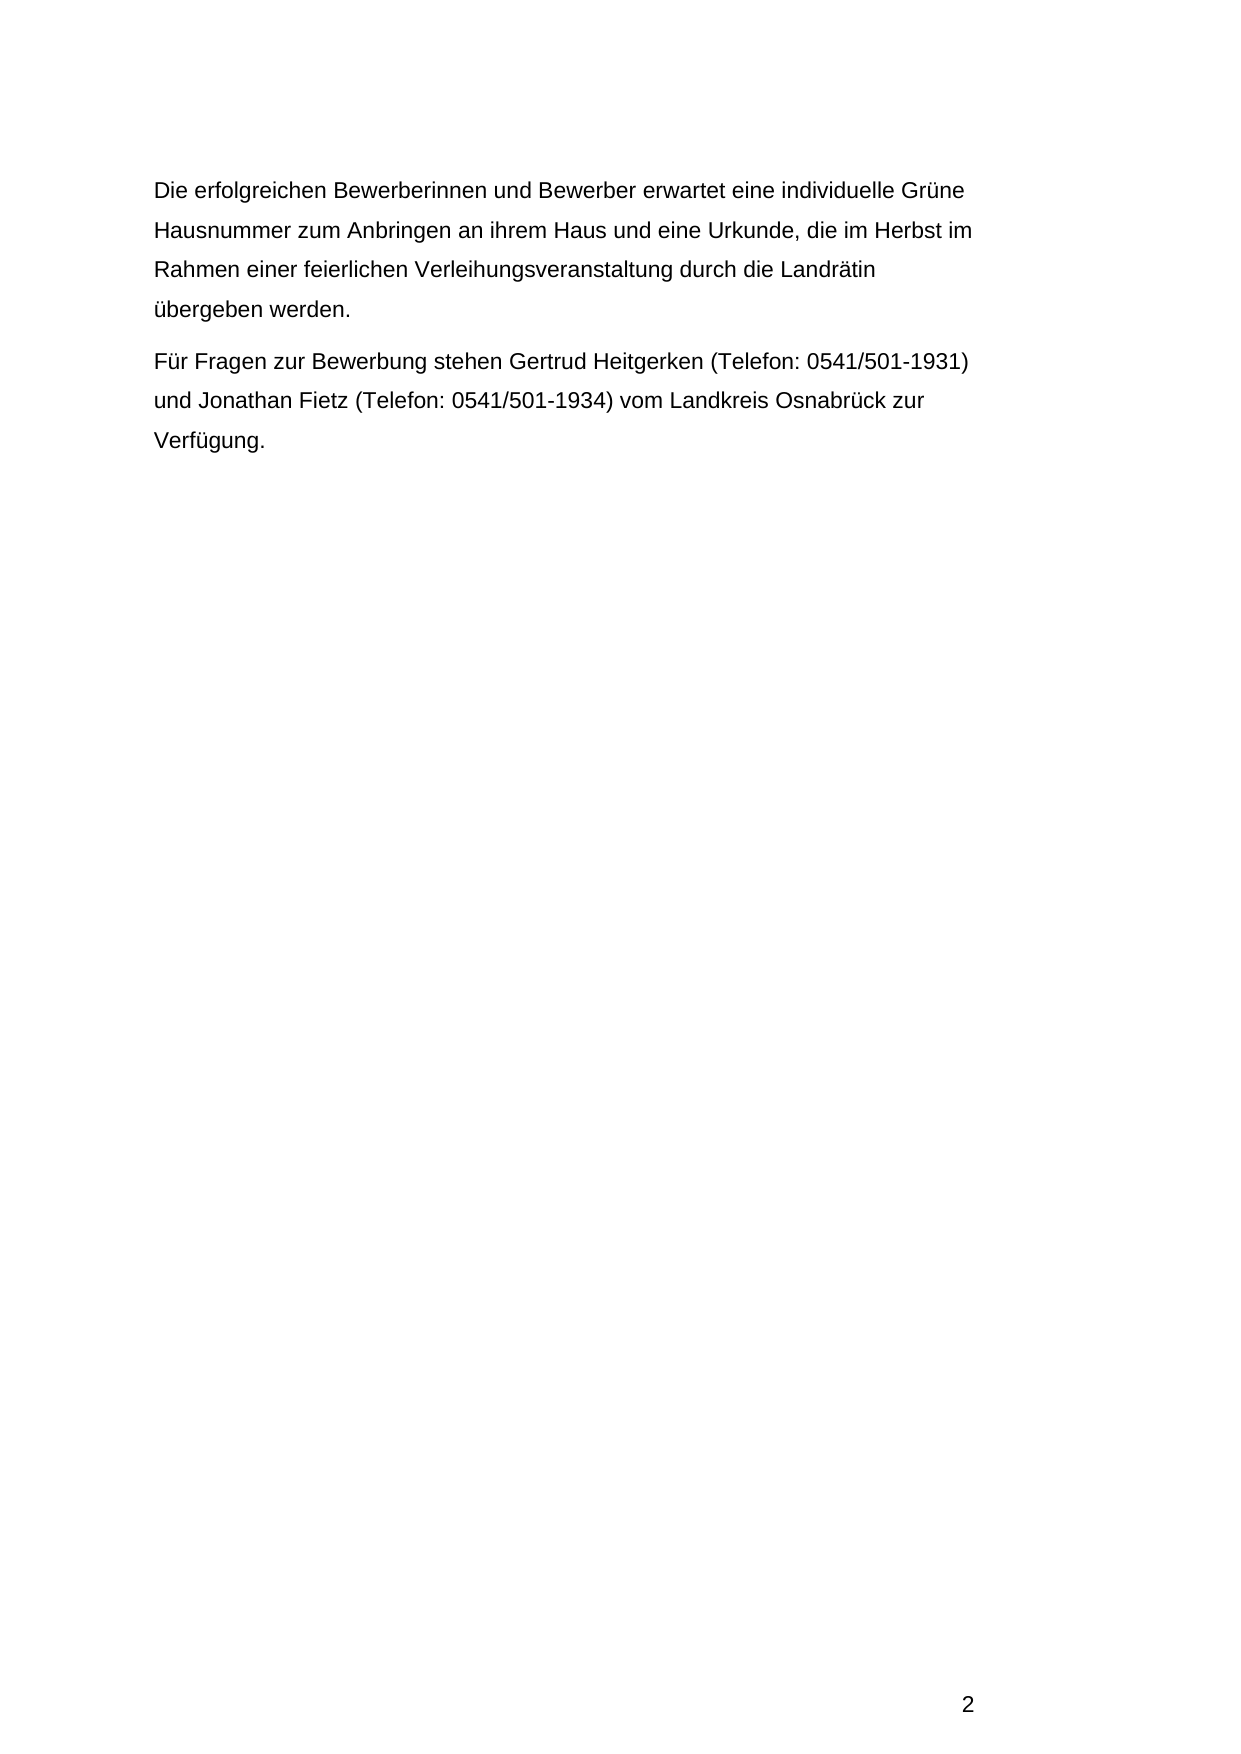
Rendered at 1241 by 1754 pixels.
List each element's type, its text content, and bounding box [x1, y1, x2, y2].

text Die erfolgreichen Bewerberinnen und Bewerber erwartet eine individuelle Grüne Hausnummer zum Anbringen an ihrem Haus und eine Urkunde, die im Herbst im Rahmen einer feierlichen Verleihungsveranstaltung durch die Landrätin übergeben werden. [153, 177, 974, 322]
text Für Fragen zur Bewerbung stehen Gertrud Heitgerken (Telefon: 0541/501-1931) und Jonathan Fietz (Telefon: 0541/501-1934) vom Landkreis Osnabrück zur Verfügung. [153, 348, 974, 453]
